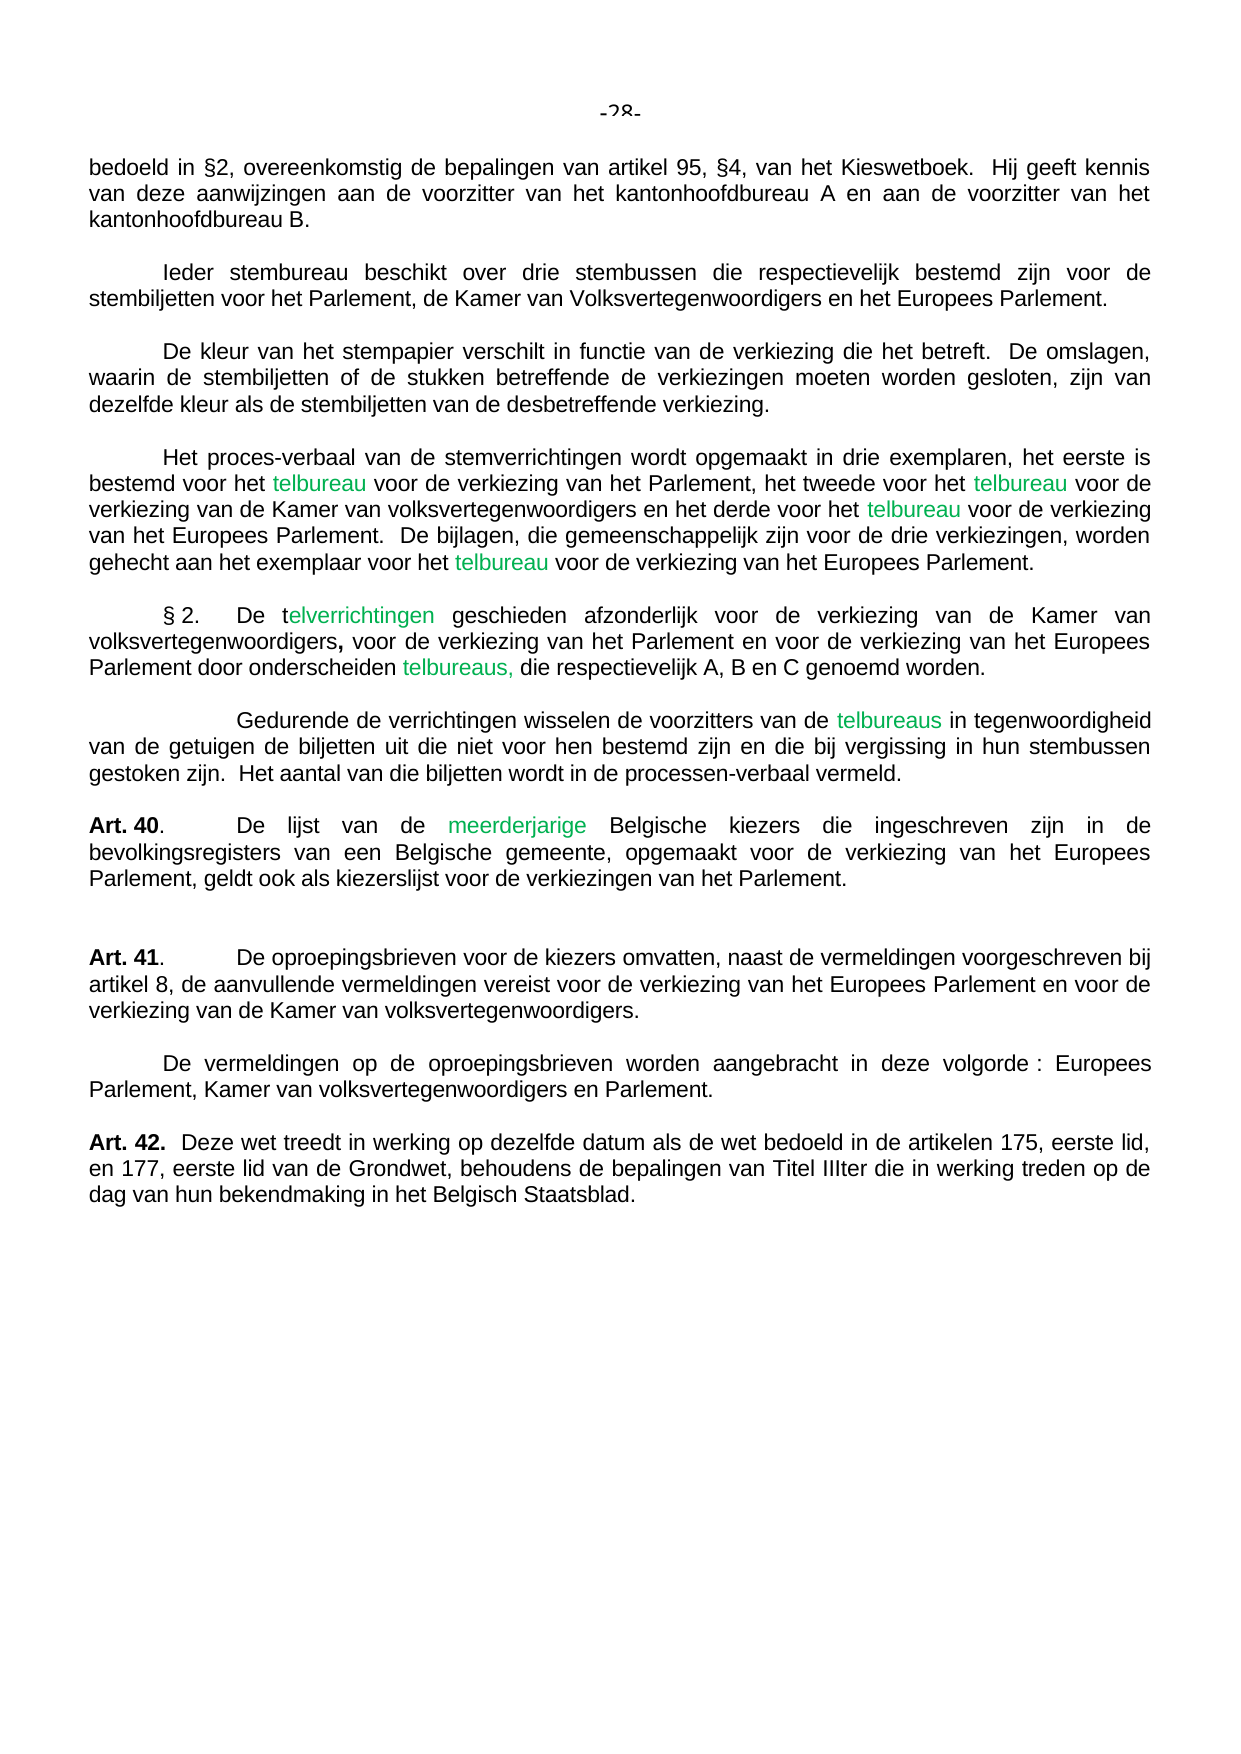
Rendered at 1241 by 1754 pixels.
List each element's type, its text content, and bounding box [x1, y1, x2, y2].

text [89, 153, 1152, 233]
text § 2. De telverrichtingen geschieden afzonderlijk voor de verkiezing van de Kamer van volksvertegenwoordigers, voor de verkiezing van het Parlement en voor de verkiezing van het Europees Parlement door onderscheiden telbureaus, die respectievelijk A, B en C genoemd worden. [89, 602, 1152, 681]
text Gedurende de verrichtingen wisselen de voorzitters van de telbureaus in tegenwoordigheid van de getuigen de biljetten uit die niet voor hen bestemd zijn en die bij vergissing in hun stembussen gestoken zijn. Het aantal van die biljetten wordt in de processen-verbaal vermeld. [89, 707, 1152, 786]
text Art. 41. De oproepingsbrieven voor de kiezers omvatten, naast de vermeldingen voorgeschreven bij artikel 8, de aanvullende vermeldingen vereist voor de verkiezing van het Europees Parlement en voor de verkiezing van de Kamer van volksvertegenwoordigers. [89, 944, 1152, 1023]
text Het proces-verbaal van de stemverrichtingen wordt opgemaakt in drie exemplaren, het eerste is bestemd voor het telbureau voor de verkiezing van het Parlement, het tweede voor het telbureau voor de verkiezing van de Kamer van volksvertegenwoordigers en het derde voor het telbureau voor de verkiezing van het Europees Parlement. De bijlagen, die gemeenschappelijk zijn voor de drie verkiezingen, worden gehecht aan het exemplaar voor het telbureau voor de verkiezing van het Europees Parlement. [89, 443, 1152, 575]
text Art. 42. Deze wet treedt in werking op dezelfde datum als de wet bedoeld in de artikelen 175, eerste lid, en 177, eerste lid van de Grondwet, behoudens de bepalingen van Titel IIIter die in werking treden op de dag van hun bekendmaking in het Belgisch Staatsblad. [89, 1129, 1152, 1208]
text Ieder stembureau beschikt over drie stembussen die respectievelijk bestemd zijn voor de stembiljetten voor het Parlement, de Kamer van Volksvertegenwoordigers en het Europees Parlement. [89, 259, 1152, 312]
text De vermeldingen op de oproepingsbrieven worden aangebracht in deze volgorde : Europees Parlement, Kamer van volksvertegenwoordigers en Parlement. [89, 1049, 1152, 1102]
text De kleur van het stempapier verschilt in functie van de verkiezing die het betreft. De omslagen, waarin de stembiljetten of de stukken betreffende de verkiezingen moeten worden gesloten, zijn van dezelfde kleur als de stembiljetten van de desbetreffende verkiezing. [89, 338, 1152, 417]
text Art. 40. De lijst van de meerderjarige Belgische kiezers die ingeschreven zijn in de bevolkingsregisters van een Belgische gemeente, opgemaakt voor de verkiezing van het Europees Parlement, geldt ook als kiezerslijst voor de verkiezingen van het Parlement. [89, 812, 1152, 891]
